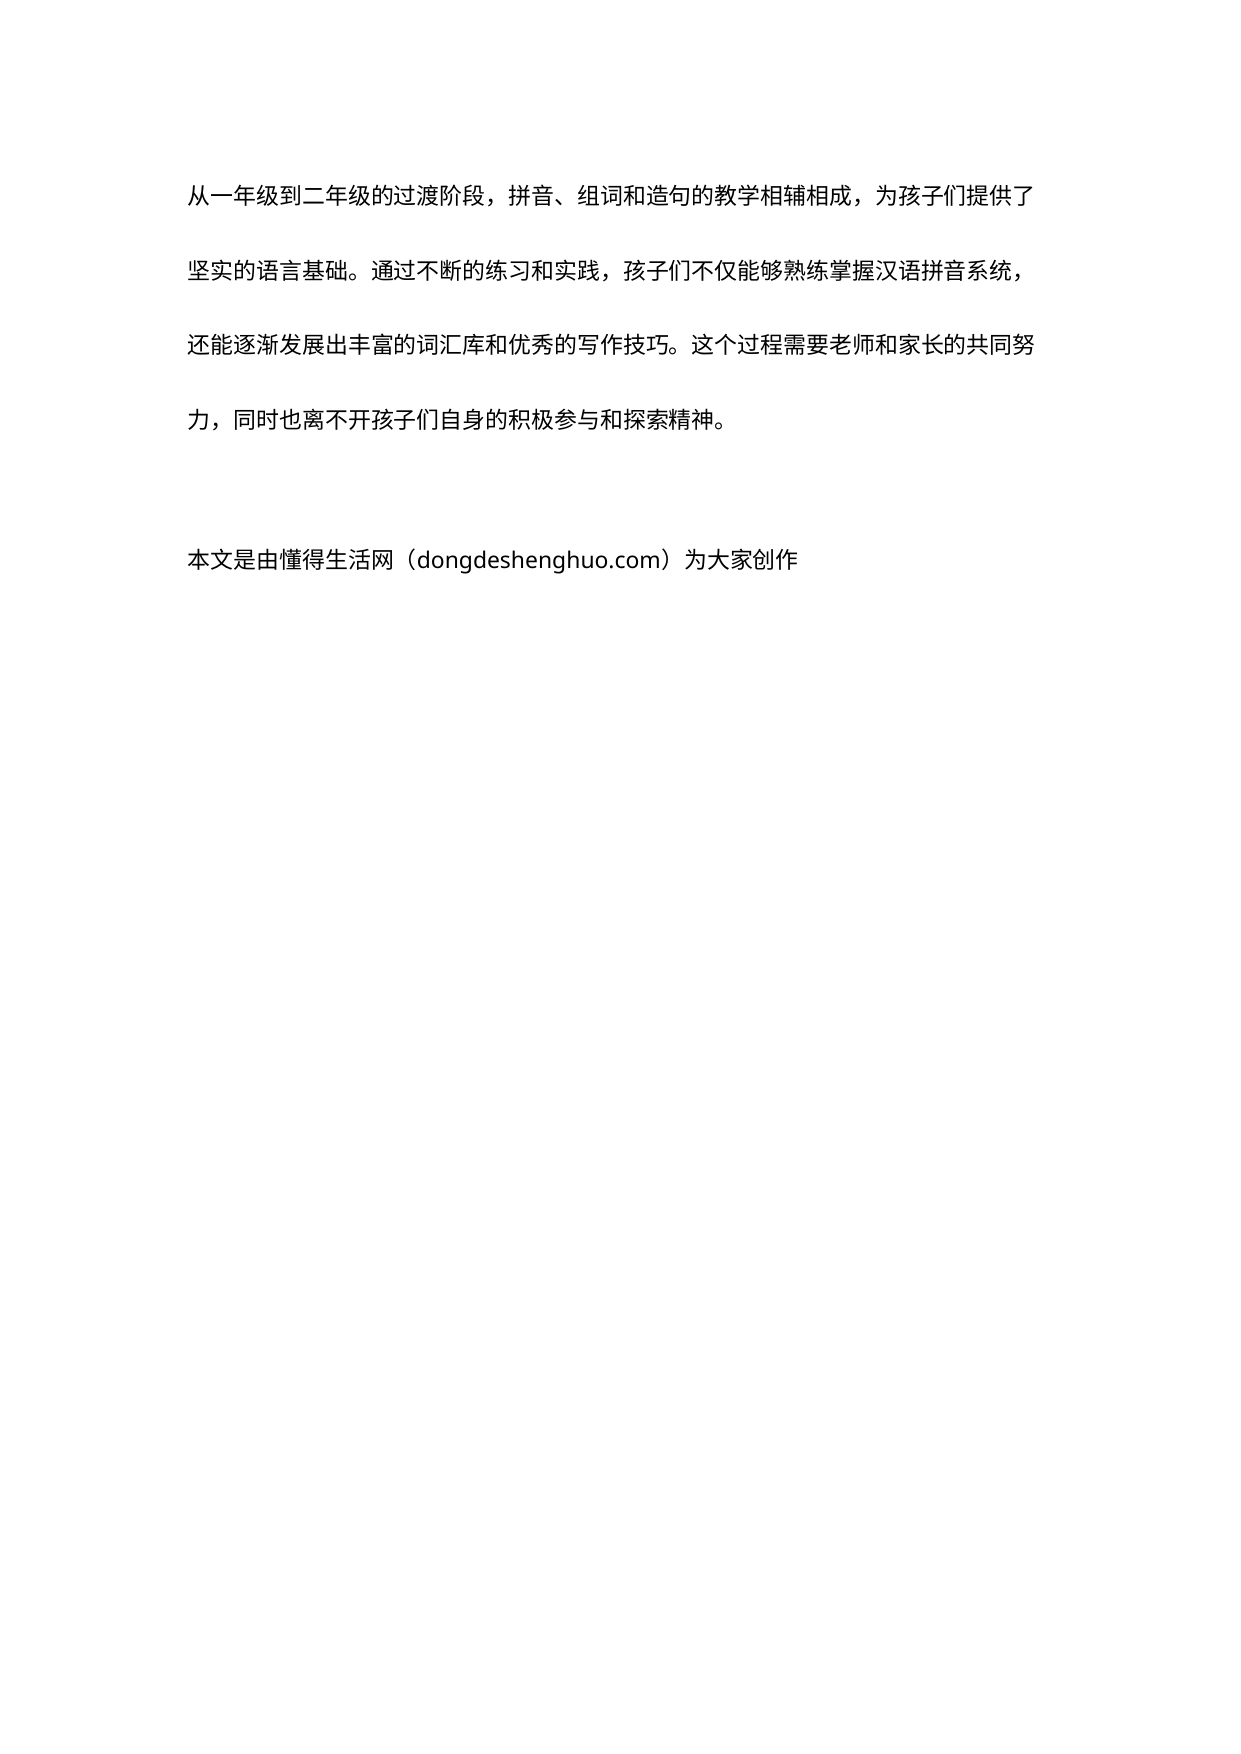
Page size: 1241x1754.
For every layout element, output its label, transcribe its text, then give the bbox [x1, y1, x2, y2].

text 从一年级到二年级的过渡阶段，拼音、组词和造句的教学相辅相成，为孩子们提供了坚实的语言基础。通过不断的练习和实践，孩子们不仅能够熟练掌握汉语拼音系统，还能逐渐发展出丰富的词汇库和优秀的写作技巧。这个过程需要老师和家长的共同努力，同时也离不开孩子们自身的积极参与和探索精神。 [187, 162, 1053, 451]
text 本文是由懂得生活网（dongdeshenghuo.com）为大家创作 [187, 526, 1053, 591]
